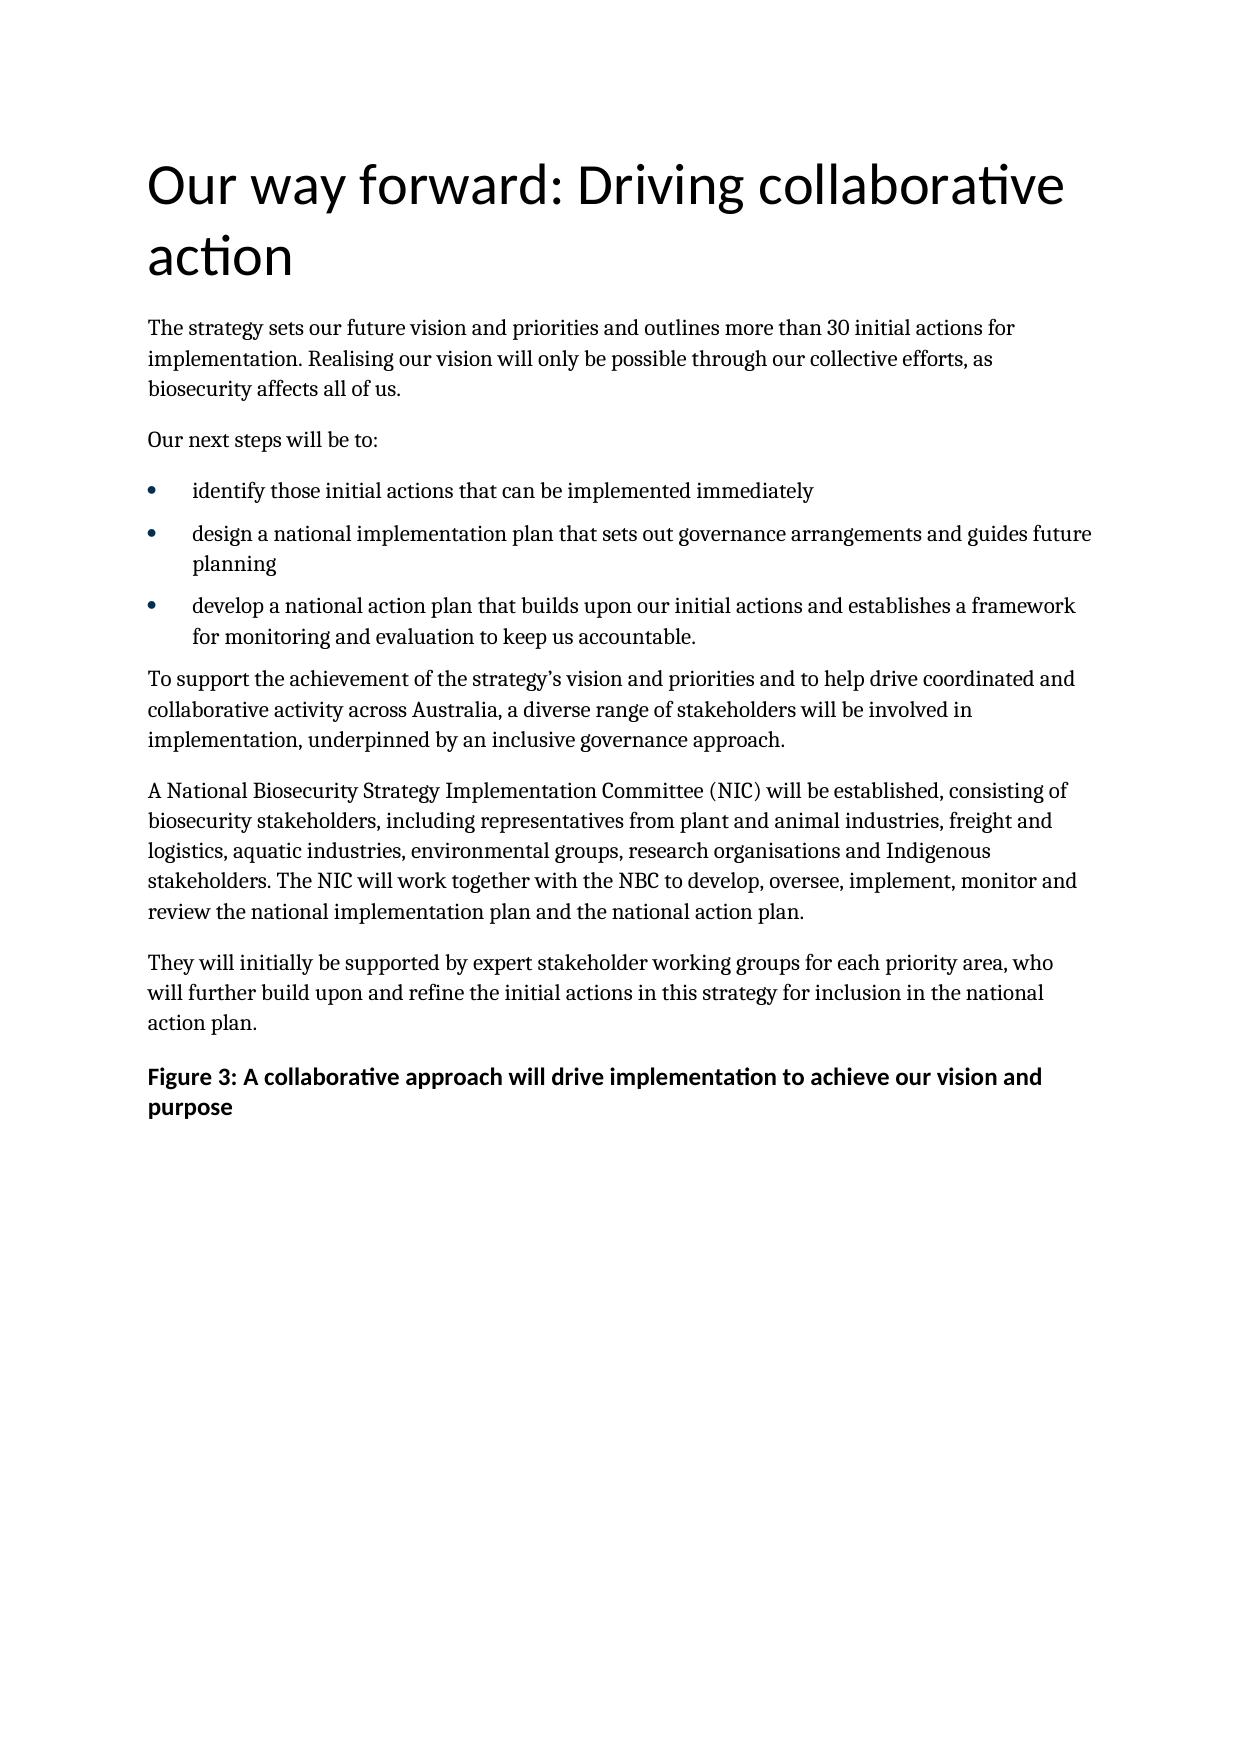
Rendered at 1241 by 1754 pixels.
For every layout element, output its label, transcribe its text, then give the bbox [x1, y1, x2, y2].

text The strategy sets our future vision and priorities and outlines more than 30 initial actions for implementation. Realising our vision will only be possible through our collective efforts, as biosecurity affects all of us. [148, 315, 1092, 402]
text They will initially be supported by expert stakeholder working groups for each priority area, who will further build upon and refine the initial actions in this strategy for inclusion in the national action plan. [148, 949, 1092, 1036]
text A National Biosecurity Strategy Implementation Committee (NIC) will be established, consisting of biosecurity stakeholders, including representatives from plant and animal industries, freight and logistics, aquatic industries, environmental groups, research organisations and Indigenous stakeholders. The NIC will work together with the NBC to develop, oversee, implement, monitor and review the national implementation plan and the national action plan. [148, 778, 1092, 925]
subtitle Our way forward: Driving collaborative action [148, 148, 1092, 290]
list design a national implementation plan that sets out governance arrangements and guides future planning [148, 520, 1092, 577]
text Our next steps will be to: [148, 427, 1092, 453]
list identify those initial actions that can be implemented immediately [148, 478, 1092, 504]
list develop a national action plan that builds upon our initial actions and establishes a framework for monitoring and evaluation to keep us accountable. [148, 593, 1092, 650]
text To support the achievement of the strategy’s vision and priorities and to help drive coordinated and collaborative activity across Australia, a diverse range of stakeholders will be involved in implementation, underpinned by an inclusive governance approach. [148, 666, 1092, 753]
